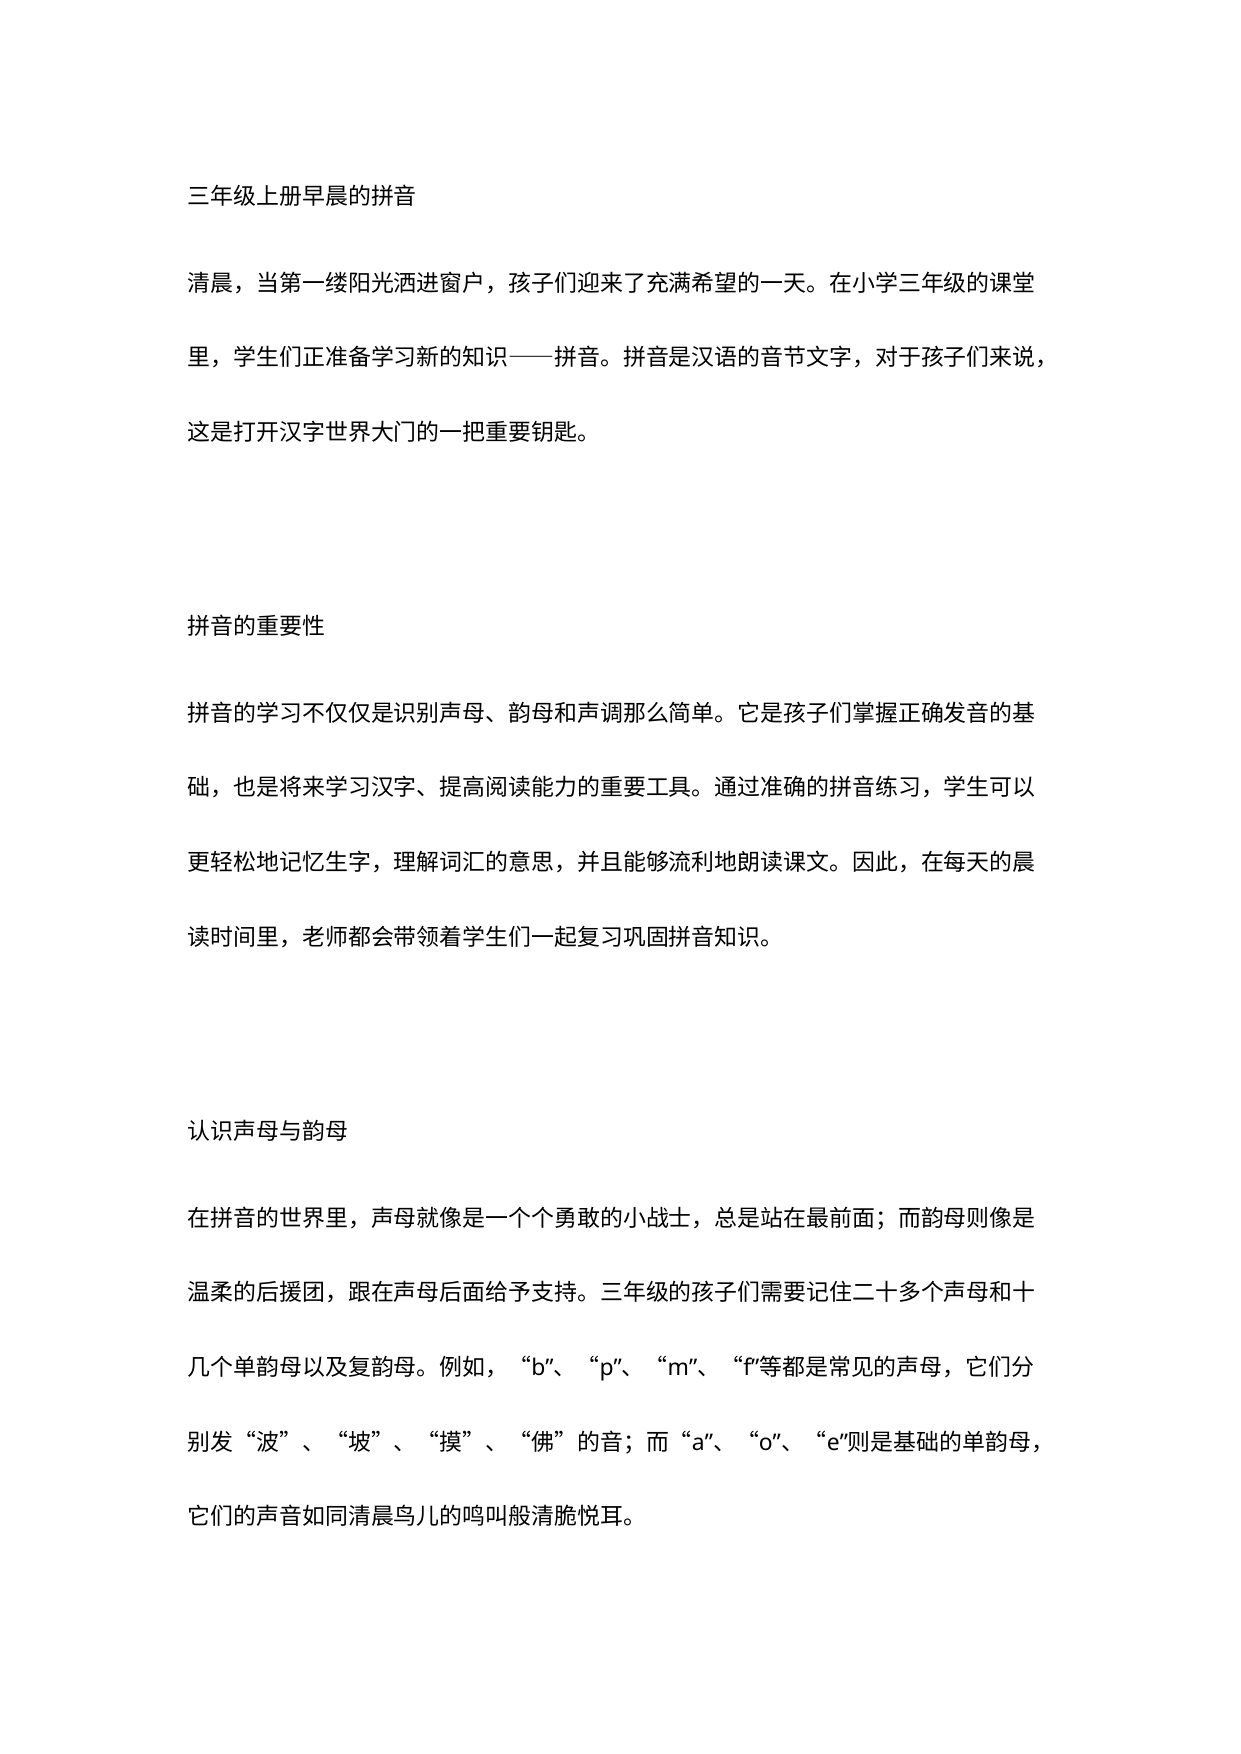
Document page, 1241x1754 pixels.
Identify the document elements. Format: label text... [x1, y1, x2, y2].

text 清晨，当第一缕阳光洒进窗户，孩子们迎来了充满希望的一天。在小学三年级的课堂里，学生们正准备学习新的知识——拼音。拼音是汉语的音节文字，对于孩子们来说，这是打开汉字世界大门的一把重要钥匙。 [187, 248, 1053, 463]
text 三年级上册早晨的拼音 [187, 162, 1053, 227]
text 认识声母与韵母 [187, 1097, 1053, 1162]
text 拼音的学习不仅仅是识别声母、韵母和声调那么简单。它是孩子们掌握正确发音的基础，也是将来学习汉字、提高阅读能力的重要工具。通过准确的拼音练习，学生可以更轻松地记忆生字，理解词汇的意思，并且能够流利地朗读课文。因此，在每天的晨读时间里，老师都会带领着学生们一起复习巩固拼音知识。 [187, 679, 1053, 968]
text 拼音的重要性 [187, 592, 1053, 657]
text 在拼音的世界里，声母就像是一个个勇敢的小战士，总是站在最前面；而韵母则像是温柔的后援团，跟在声母后面给予支持。三年级的孩子们需要记住二十多个声母和十几个单韵母以及复韵母。例如，“b”、“p”、“m”、“f”等都是常见的声母，它们分别发“波”、“坡”、“摸”、“佛”的音；而“a”、“o”、“e”则是基础的单韵母，它们的声音如同清晨鸟儿的鸣叫般清脆悦耳。 [187, 1184, 1053, 1547]
